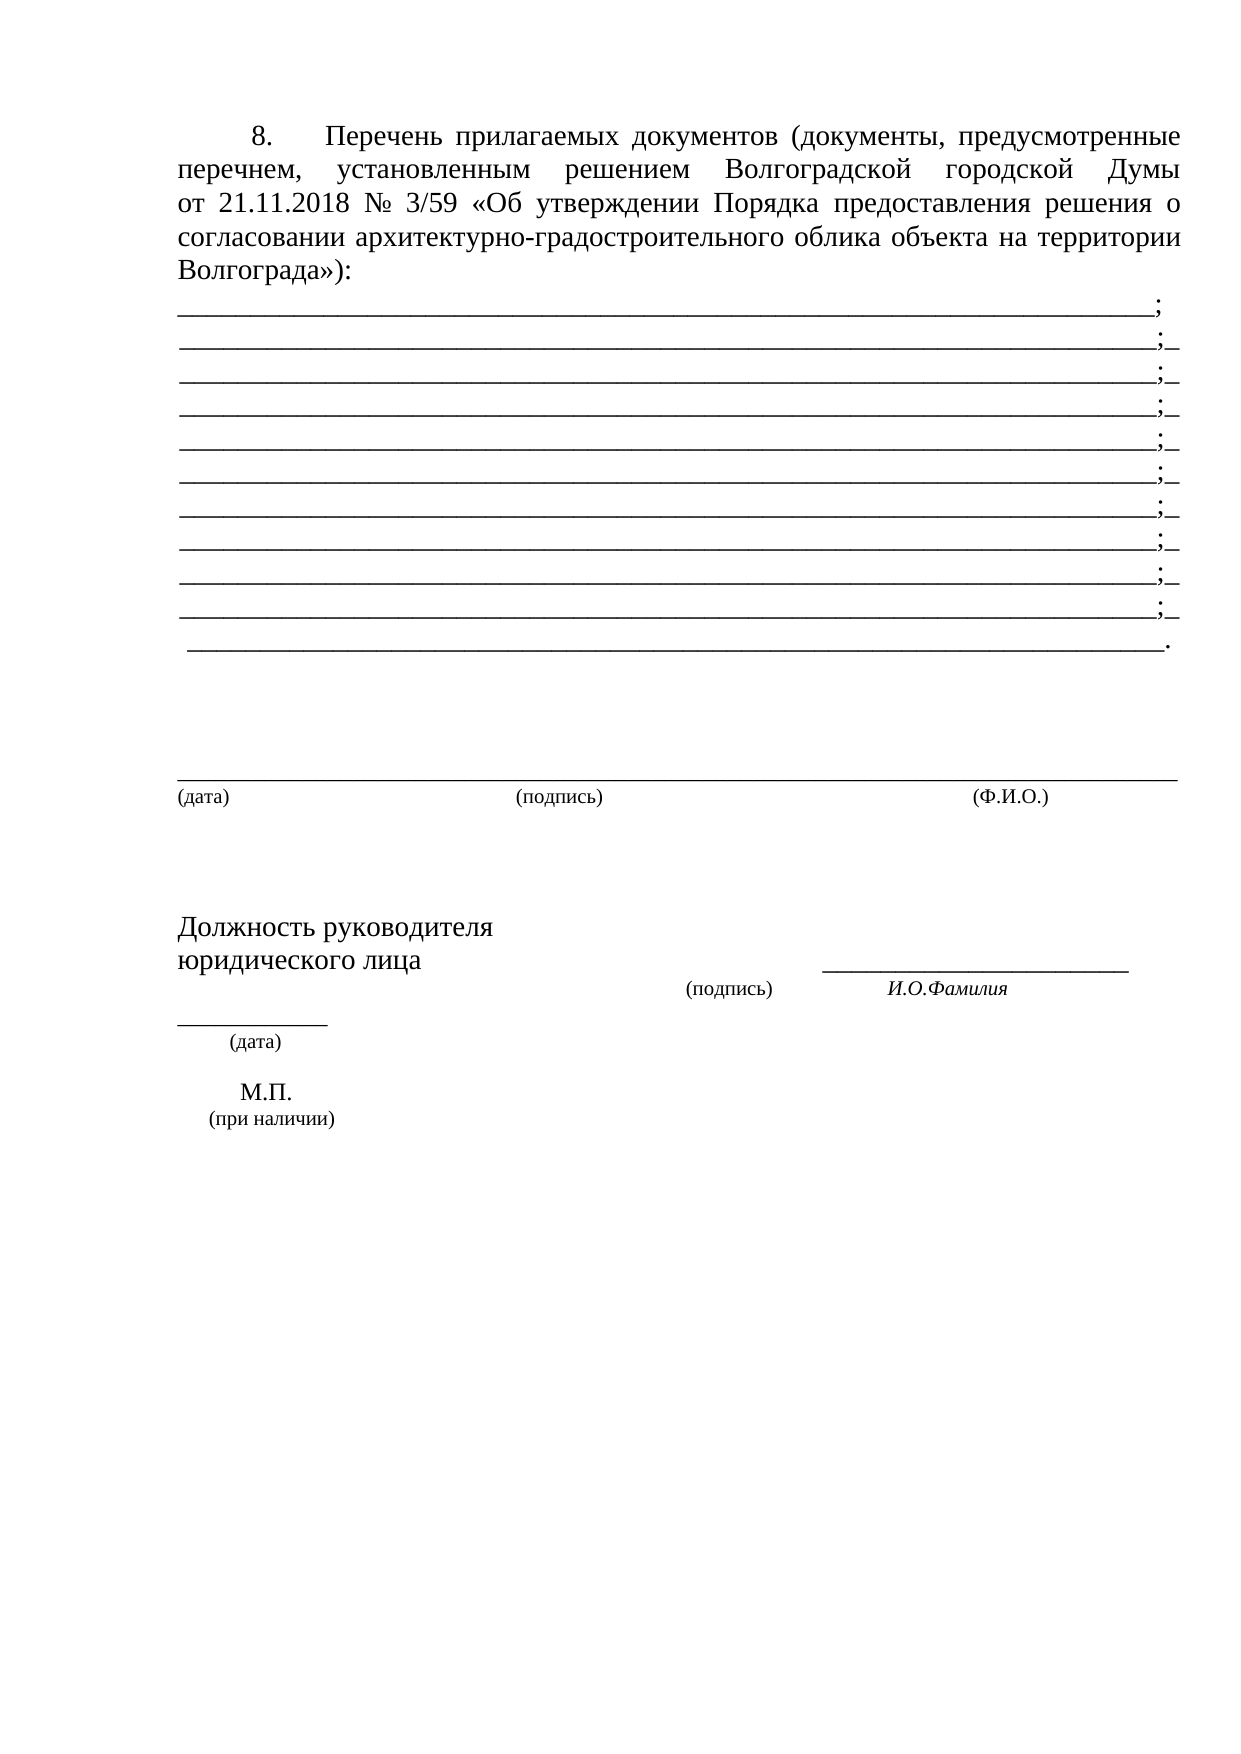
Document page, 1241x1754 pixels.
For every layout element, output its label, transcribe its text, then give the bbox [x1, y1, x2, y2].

text ___________________________________________________________________;_ [177, 319, 1181, 353]
text ____________ [177, 1000, 1181, 1029]
text (дата) (подпись) (Ф.И.О.) [177, 784, 1181, 808]
text (при наличии) [177, 1106, 1181, 1130]
text юридического лица _____________________ [177, 942, 1181, 976]
text (подпись) И.О.Фамилия [177, 976, 1181, 1000]
text ___________________________________________________________________; [177, 286, 1181, 319]
text Должность руководителя [177, 909, 1181, 942]
text ___________________________________________________________________;____________________________________________________________________;____________________________________________________________________;____________________________________________________________________;____________________________________________________________________;____________________________________________________________________;____________________________________________________________________;____________________________________________________________________;____________________________________________________________________. [177, 353, 1181, 655]
text ________________________________________________________________________________ [177, 755, 1181, 784]
text (дата) [177, 1029, 1181, 1053]
text 8. Перечень прилагаемых документов (документы, предусмотренные перечнем, установленным решением Волгоградской городской Думы от 21.11.2018 № 3/59 «Об утверждении Порядка предоставления решения о согласовании архитектурно-градостроительного облика объекта на территории Волгограда»): [177, 118, 1181, 286]
text М.П. [177, 1077, 1181, 1106]
